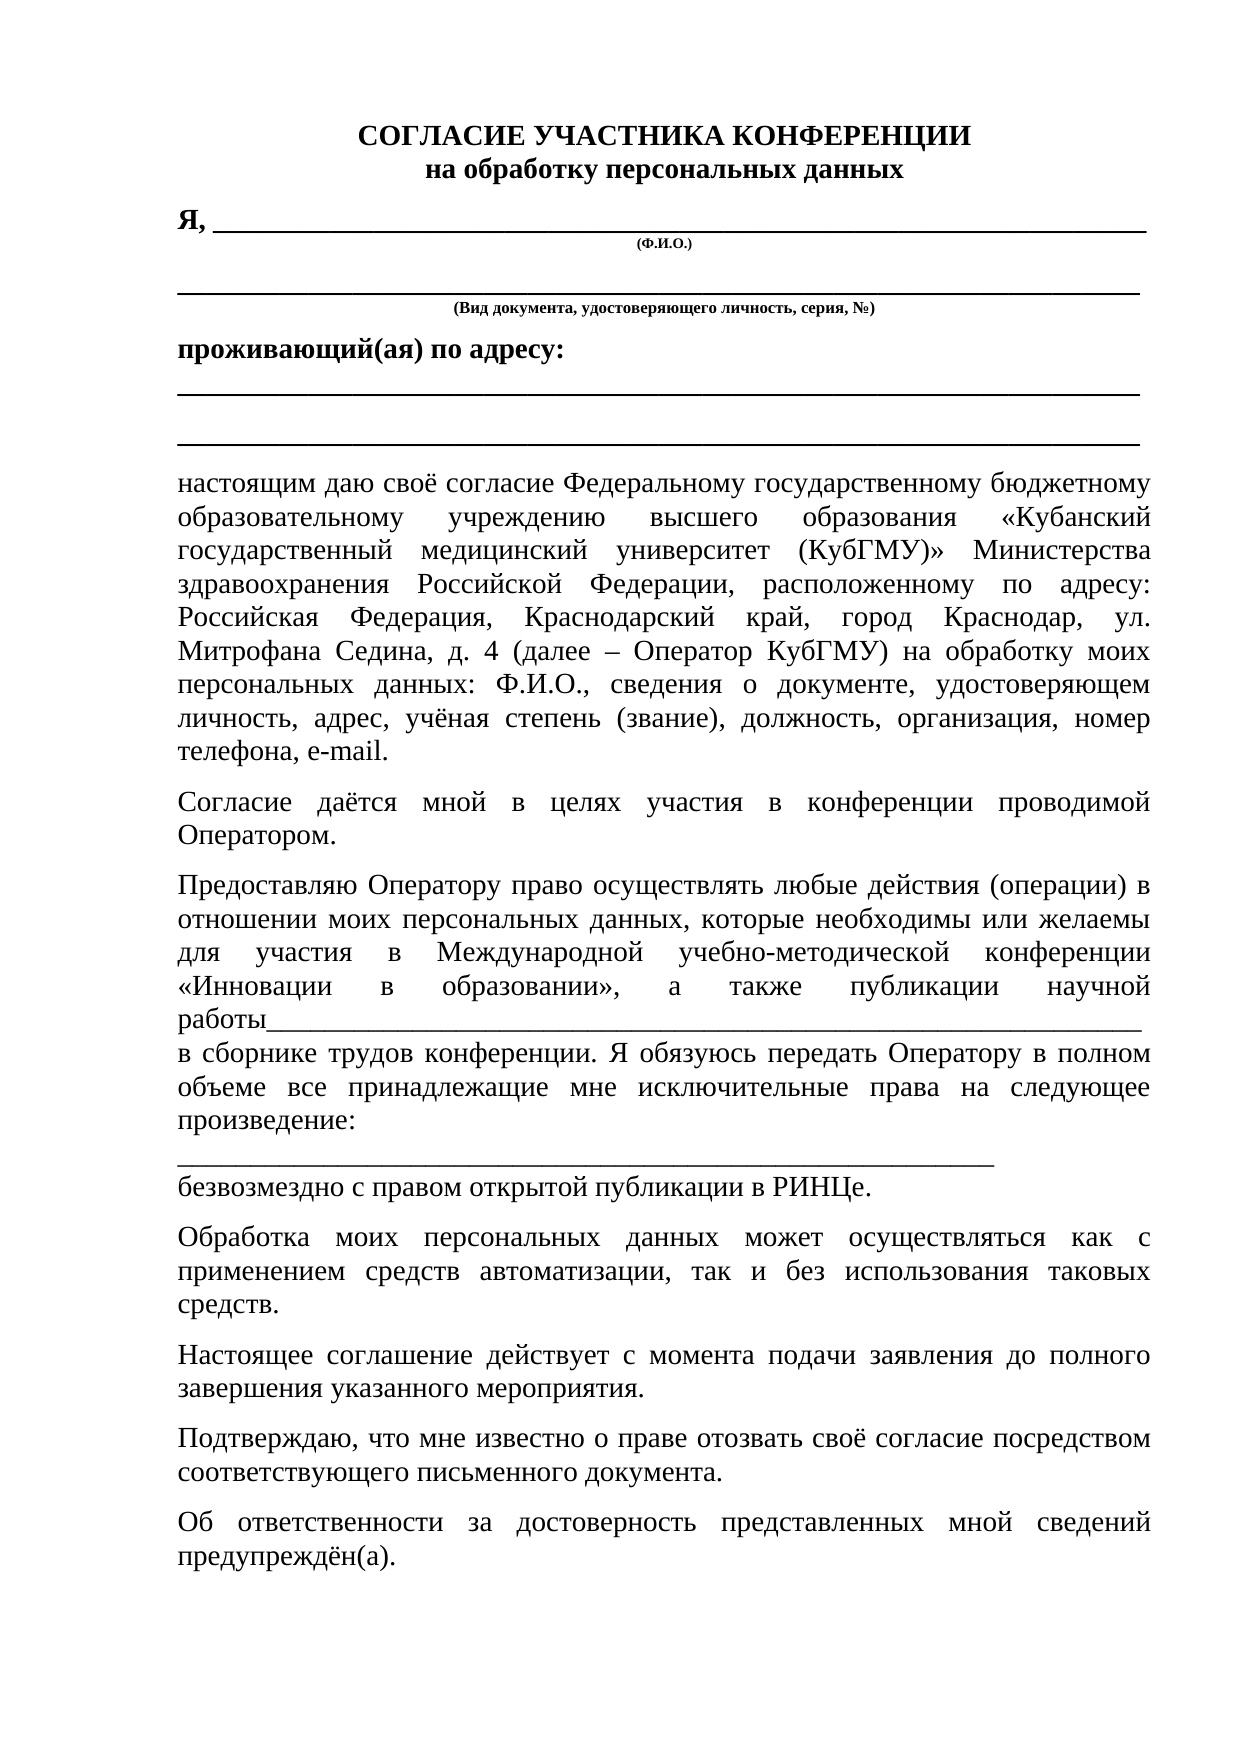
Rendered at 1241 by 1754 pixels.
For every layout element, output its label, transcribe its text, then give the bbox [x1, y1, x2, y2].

text Подтверждаю, что мне известно о праве отозвать своё согласие посредством соответствующего письменного документа. [177, 1421, 1152, 1488]
text Об ответственности за достоверность представленных мной сведений предупреждён(а). [177, 1504, 1152, 1571]
text __________________________________________________________________ [177, 415, 1152, 448]
text __________________________________________________________________ [177, 264, 1152, 298]
text проживающий(ая) по адресу: __________________________________________________________________ [177, 331, 1152, 398]
text Обработка моих персональных данных может осуществляться как с применением средств автоматизации, так и без использования таковых средств. [177, 1219, 1152, 1320]
text Предоставляю Оператору право осуществлять любые действия (операции) в отношении моих персональных данных, которые необходимы или желаемы для участия в Международной учебно-методической конференции «Инновации в образовании», а также публикации научной работы____________________________________________________________в сборнике трудов конференции. Я обязуюсь передать Оператору в полном объеме все принадлежащие мне исключительные права на следующее произведение: ________________________________________________________ безвозмездно с правом открытой публикации в РИНЦе. [177, 867, 1152, 1203]
text СОГЛАСИЕ УЧАСТНИКА КОНФЕРЕНЦИИ [177, 118, 1152, 152]
text на обработку персональных данных [177, 152, 1152, 185]
text Я, ________________________________________________________________ [177, 202, 1152, 235]
text (Вид документа, удостоверяющего личность, серия, №) [177, 298, 1152, 331]
text Настоящее соглашение действует с момента подачи заявления до полного завершения указанного мероприятия. [177, 1337, 1152, 1404]
text Согласие даётся мной в целях участия в конференции проводимой Оператором. [177, 784, 1152, 851]
text настоящим даю своё согласие Федеральному государственному бюджетному образовательному учреждению высшего образования «Кубанский государственный медицинский университет (КубГМУ)» Министерства здравоохранения Российской Федерации, расположенному по адресу: Российская Федерация, Краснодарский край, город Краснодар, ул. Митрофана Седина, д. 4 (далее – Оператор КубГМУ) на обработку моих персональных данных: Ф.И.О., сведения о документе, удостоверяющем личность, адрес, учёная степень (звание), должность, организация, номер телефона, e-mail. [177, 465, 1152, 767]
text (Ф.И.О.) [177, 235, 1152, 264]
